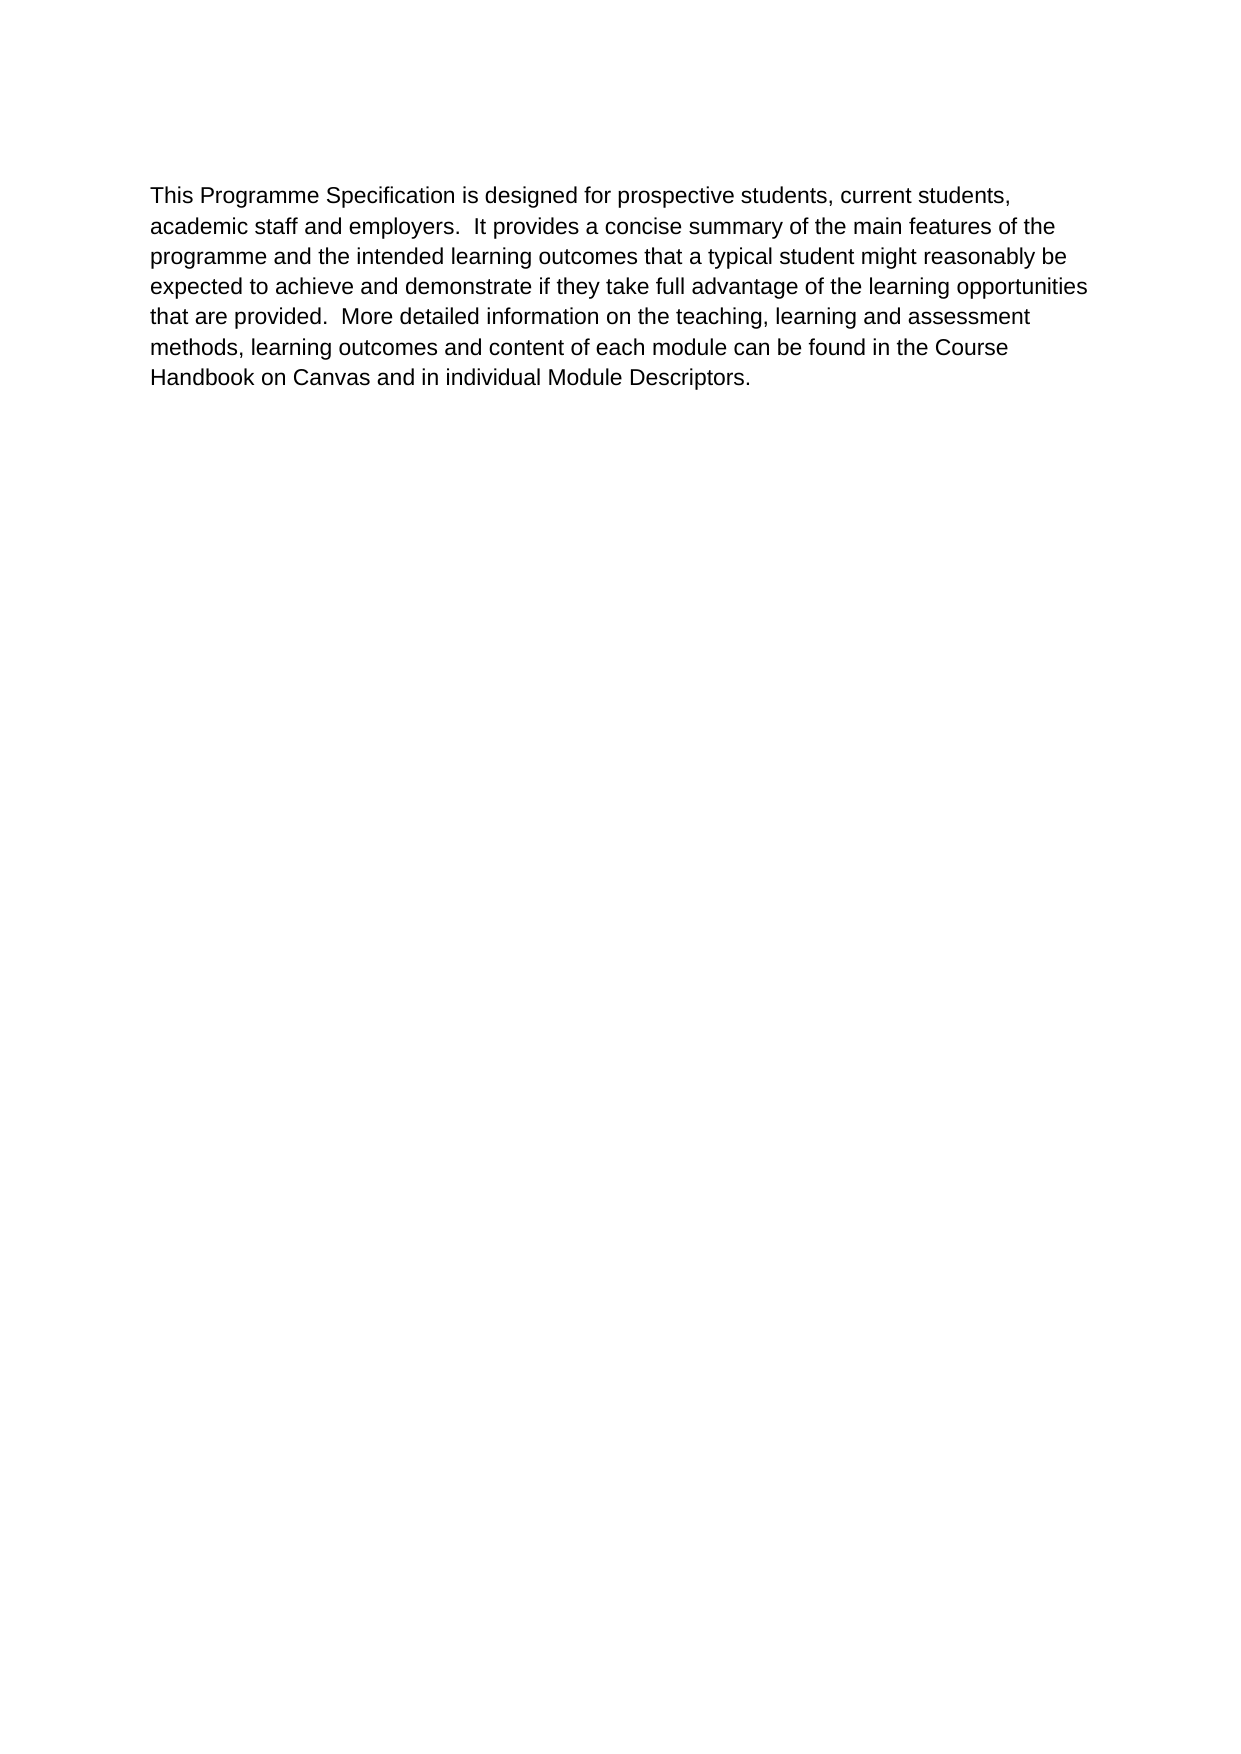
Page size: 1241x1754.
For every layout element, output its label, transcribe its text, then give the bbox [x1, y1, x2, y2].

text This Programme Specification is designed for prospective students, current students, academic staff and employers. It provides a concise summary of the main features of the programme and the intended learning outcomes that a typical student might reasonably be expected to achieve and demonstrate if they take full advantage of the learning opportunities that are provided. More detailed information on the teaching, learning and assessment methods, learning outcomes and content of each module can be found in the Course Handbook on Canvas and in individual Module Descriptors. [150, 182, 1090, 390]
